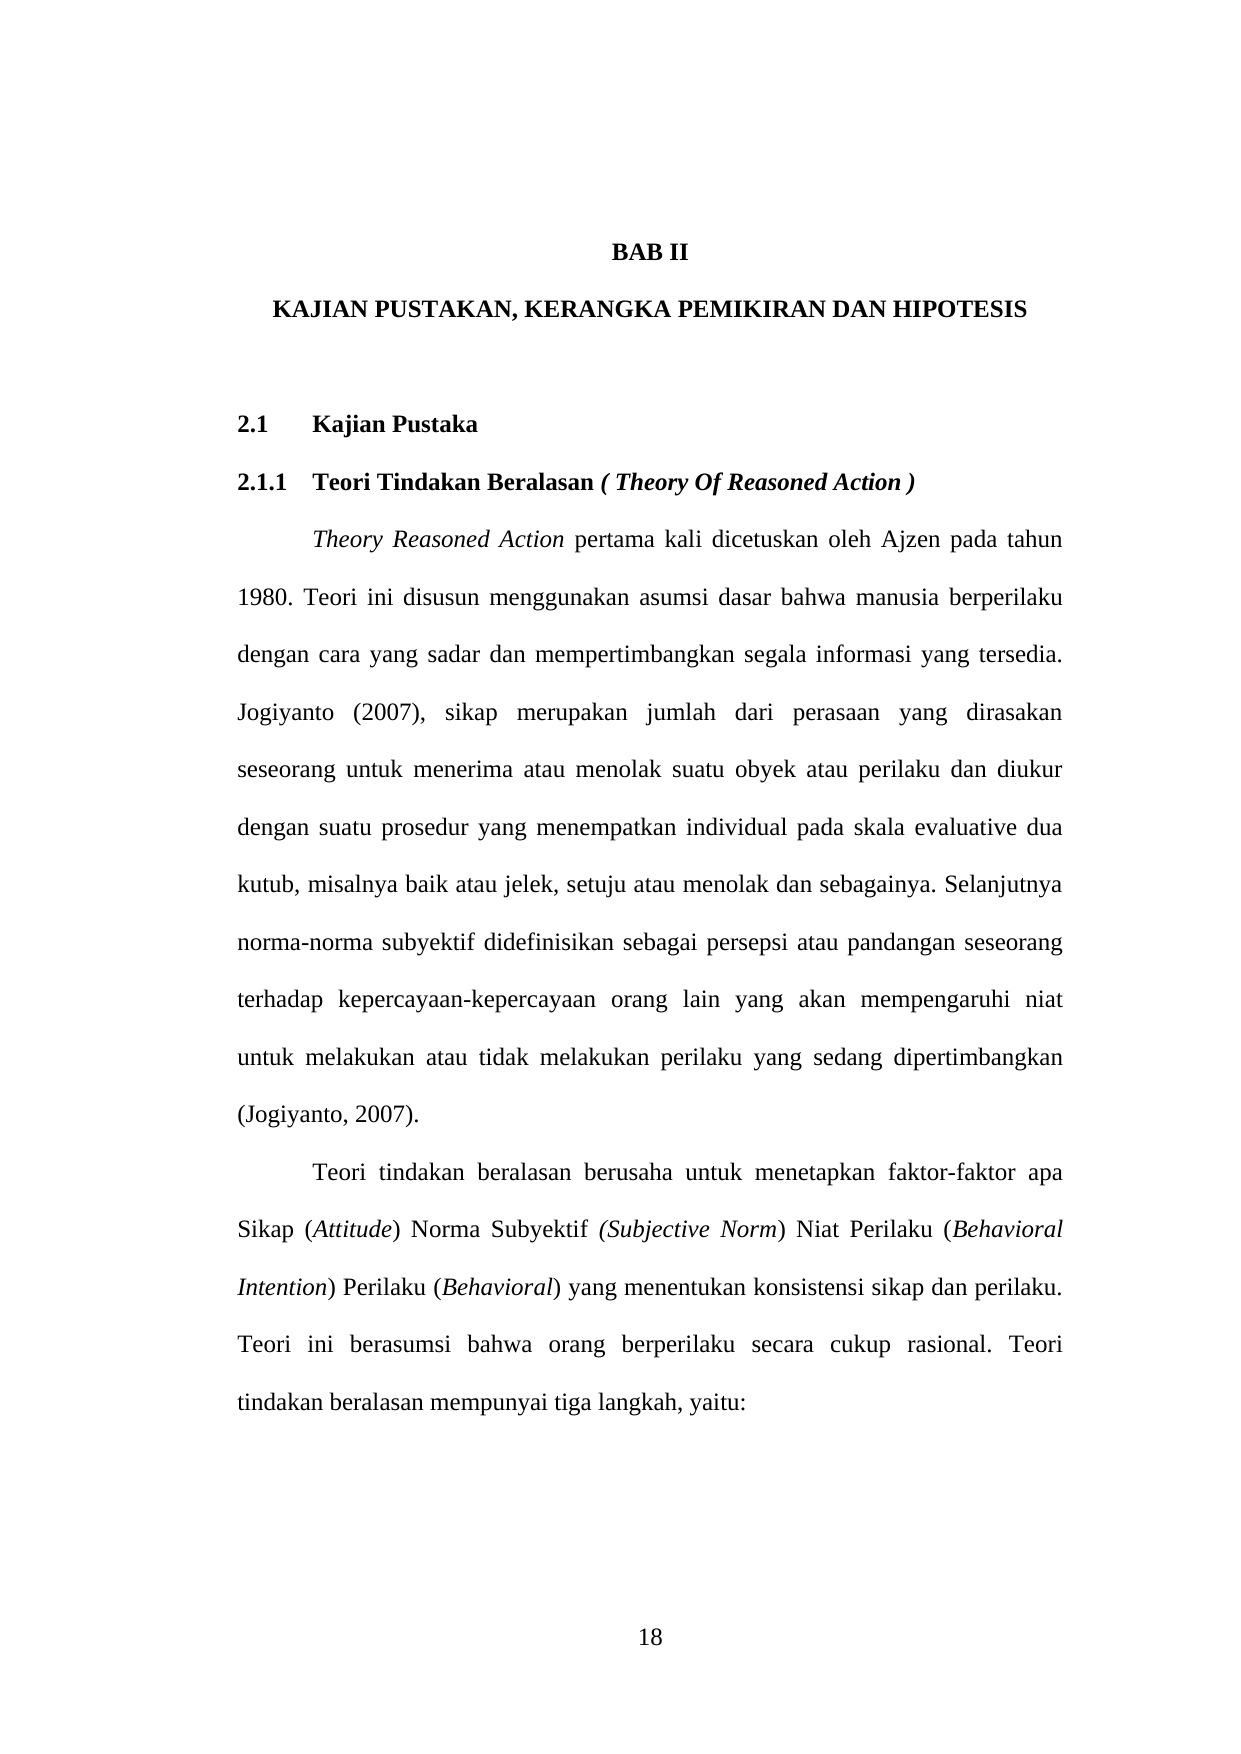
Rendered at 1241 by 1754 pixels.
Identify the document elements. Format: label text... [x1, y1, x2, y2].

text BAB II [237, 237, 1063, 266]
text KAJIAN PUSTAKAN, KERANGKA PEMIKIRAN DAN HIPOTESIS [237, 294, 1063, 323]
text 2.1.1 Teori Tindakan Beralasan ( Theory Of Reasoned Action ) [237, 467, 1063, 496]
text Theory Reasoned Action pertama kali dicetuskan oleh Ajzen pada tahun 1980. Teori ini disusun menggunakan asumsi dasar bahwa manusia berperilaku dengan cara yang sadar dan mempertimbangkan segala informasi yang tersedia. Jogiyanto (2007), sikap merupakan jumlah dari perasaan yang dirasakan seseorang untuk menerima atau menolak suatu obyek atau perilaku dan diukur dengan suatu prosedur yang menempatkan individual pada skala evaluative dua kutub, misalnya baik atau jelek, setuju atau menolak dan sebagainya. Selanjutnya norma-norma subyektif didefinisikan sebagai persepsi atau pandangan seseorang terhadap kepercayaan-kepercayaan orang lain yang akan mempengaruhi niat untuk melakukan atau tidak melakukan perilaku yang sedang dipertimbangkan (Jogiyanto, 2007). [237, 524, 1063, 1128]
text Teori tindakan beralasan berusaha untuk menetapkan faktor-faktor apa Sikap (Attitude) Norma Subyektif (Subjective Norm) Niat Perilaku (Behavioral Intention) Perilaku (Behavioral) yang menentukan konsistensi sikap dan perilaku. Teori ini berasumsi bahwa orang berperilaku secara cukup rasional. Teori tindakan beralasan mempunyai tiga langkah, yaitu: [237, 1157, 1063, 1416]
text 2.1 Kajian Pustaka [237, 409, 1063, 438]
